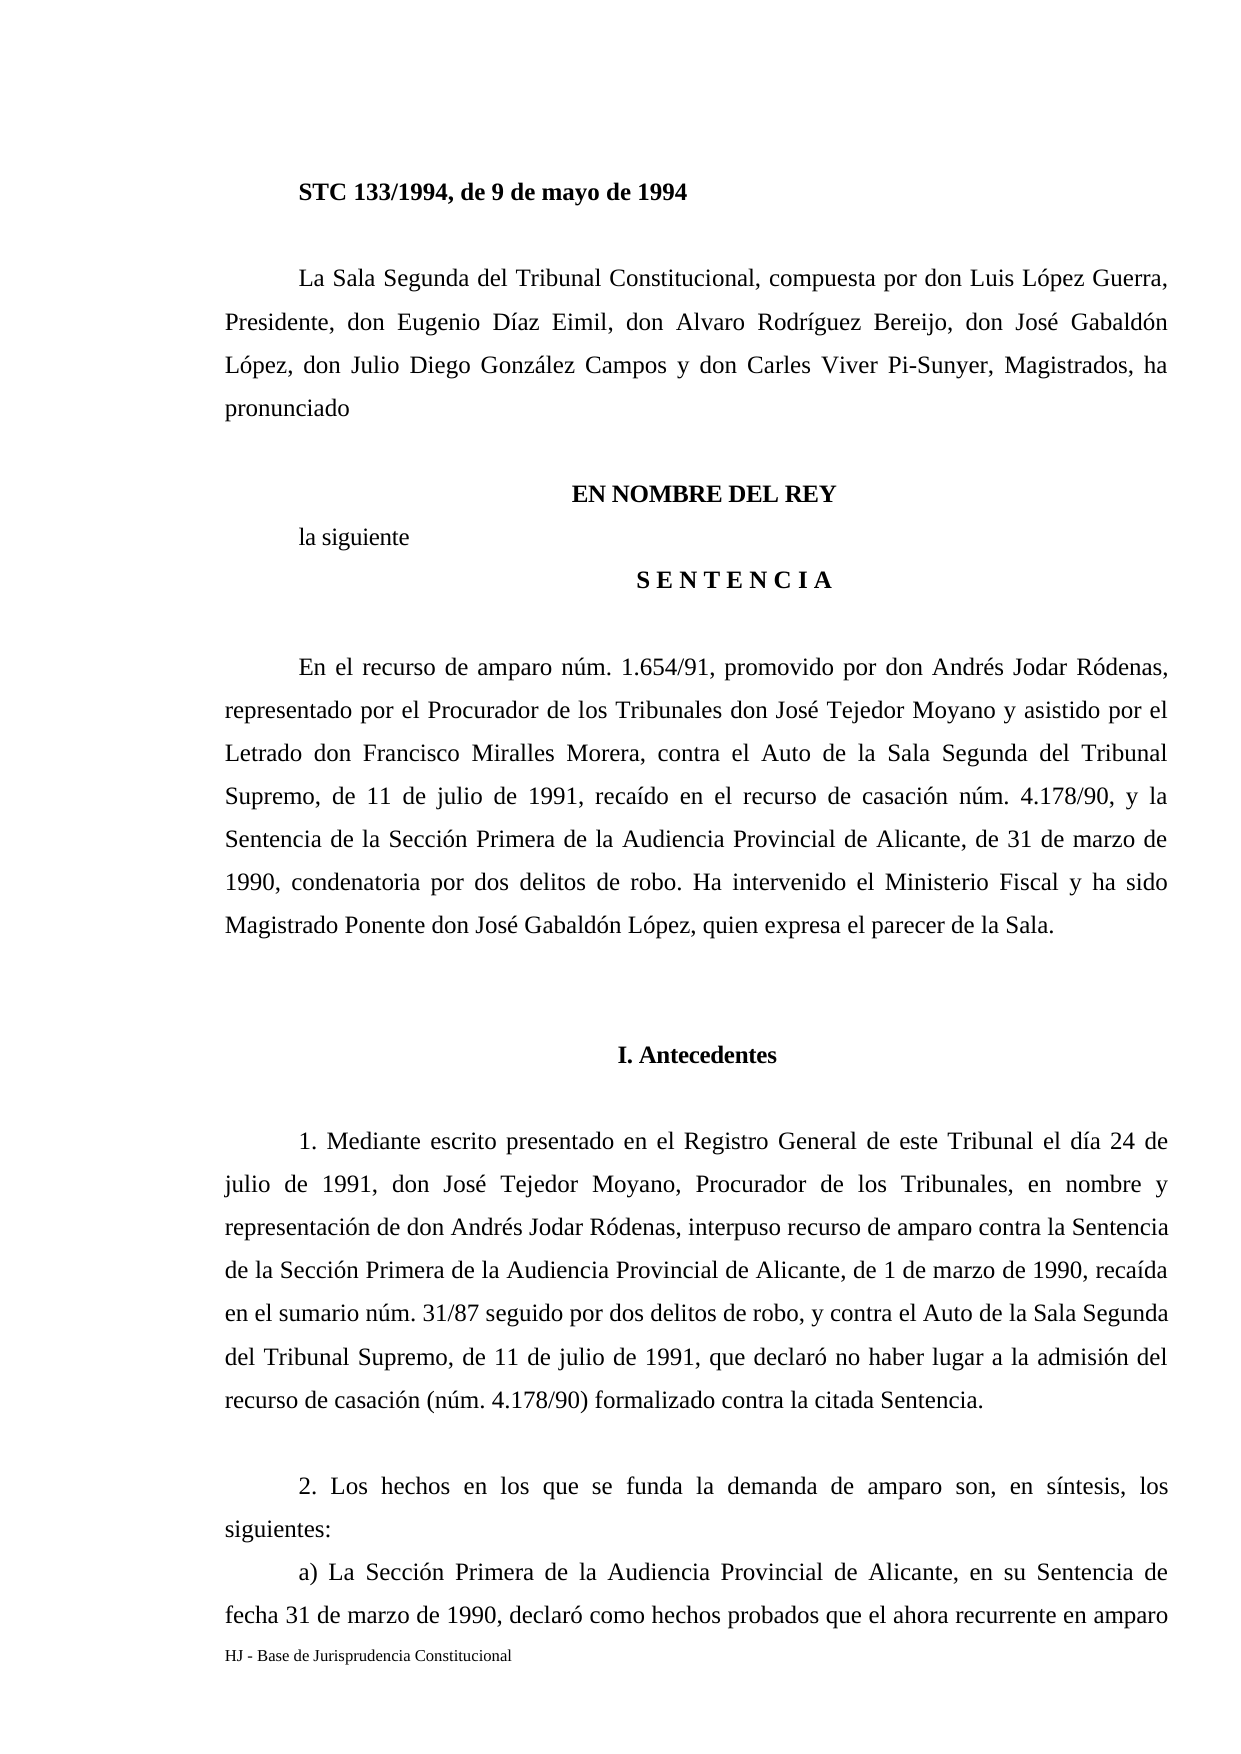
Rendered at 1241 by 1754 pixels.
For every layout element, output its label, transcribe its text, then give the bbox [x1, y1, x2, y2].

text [224, 1557, 1169, 1629]
text En el recurso de amparo núm. 1.654/91, promovido por don Andrés Jodar Ródenas, representado por el Procurador de los Tribunales don José Tejedor Moyano y asistido por el Letrado don Francisco Miralles Morera, contra el Auto de la Sala Segunda del Tribunal Supremo, de 11 de julio de 1991, recaído en el recurso de casación núm. 4.178/90, y la Sentencia de la Sección Primera de la Audiencia Provincial de Alicante, de 31 de marzo de 1990, condenatoria por dos delitos de robo. Ha intervenido el Ministerio Fiscal y ha sido Magistrado Ponente don José Gabaldón López, quien expresa el parecer de la Sala. [224, 652, 1169, 939]
text S E N T E N C I A [224, 565, 1169, 594]
text EN NOMBRE DEL REY [224, 479, 1110, 508]
text La Sala Segunda del Tribunal Constitucional, compuesta por don Luis López Guerra, Presidente, don Eugenio Díaz Eimil, don Alvaro Rodríguez Bereijo, don José Gabaldón López, don Julio Diego González Campos y don Carles Viver Pi-Sunyer, Magistrados, ha pronunciado [224, 263, 1169, 422]
text 2. Los hechos en los que se funda la demanda de amparo son, en síntesis, los siguientes: [224, 1471, 1169, 1543]
text 1. Mediante escrito presentado en el Registro General de este Tribunal el día 24 de julio de 1991, don José Tejedor Moyano, Procurador de los Tribunales, en nombre y representación de don Andrés Jodar Ródenas, interpuso recurso de amparo contra la Sentencia de la Sección Primera de la Audiencia Provincial de Alicante, de 1 de marzo de 1990, recaída en el sumario núm. 31/87 seguido por dos delitos de robo, y contra el Auto de la Sala Segunda del Tribunal Supremo, de 11 de julio de 1991, que declaró no haber lugar a la admisión del recurso de casación (núm. 4.178/90) formalizado contra la citada Sentencia. [224, 1126, 1169, 1413]
text la siguiente [224, 522, 1110, 551]
text STC 133/1994, de 9 de mayo de 1994 [224, 177, 1169, 206]
text I. Antecedentes [224, 1040, 1169, 1068]
